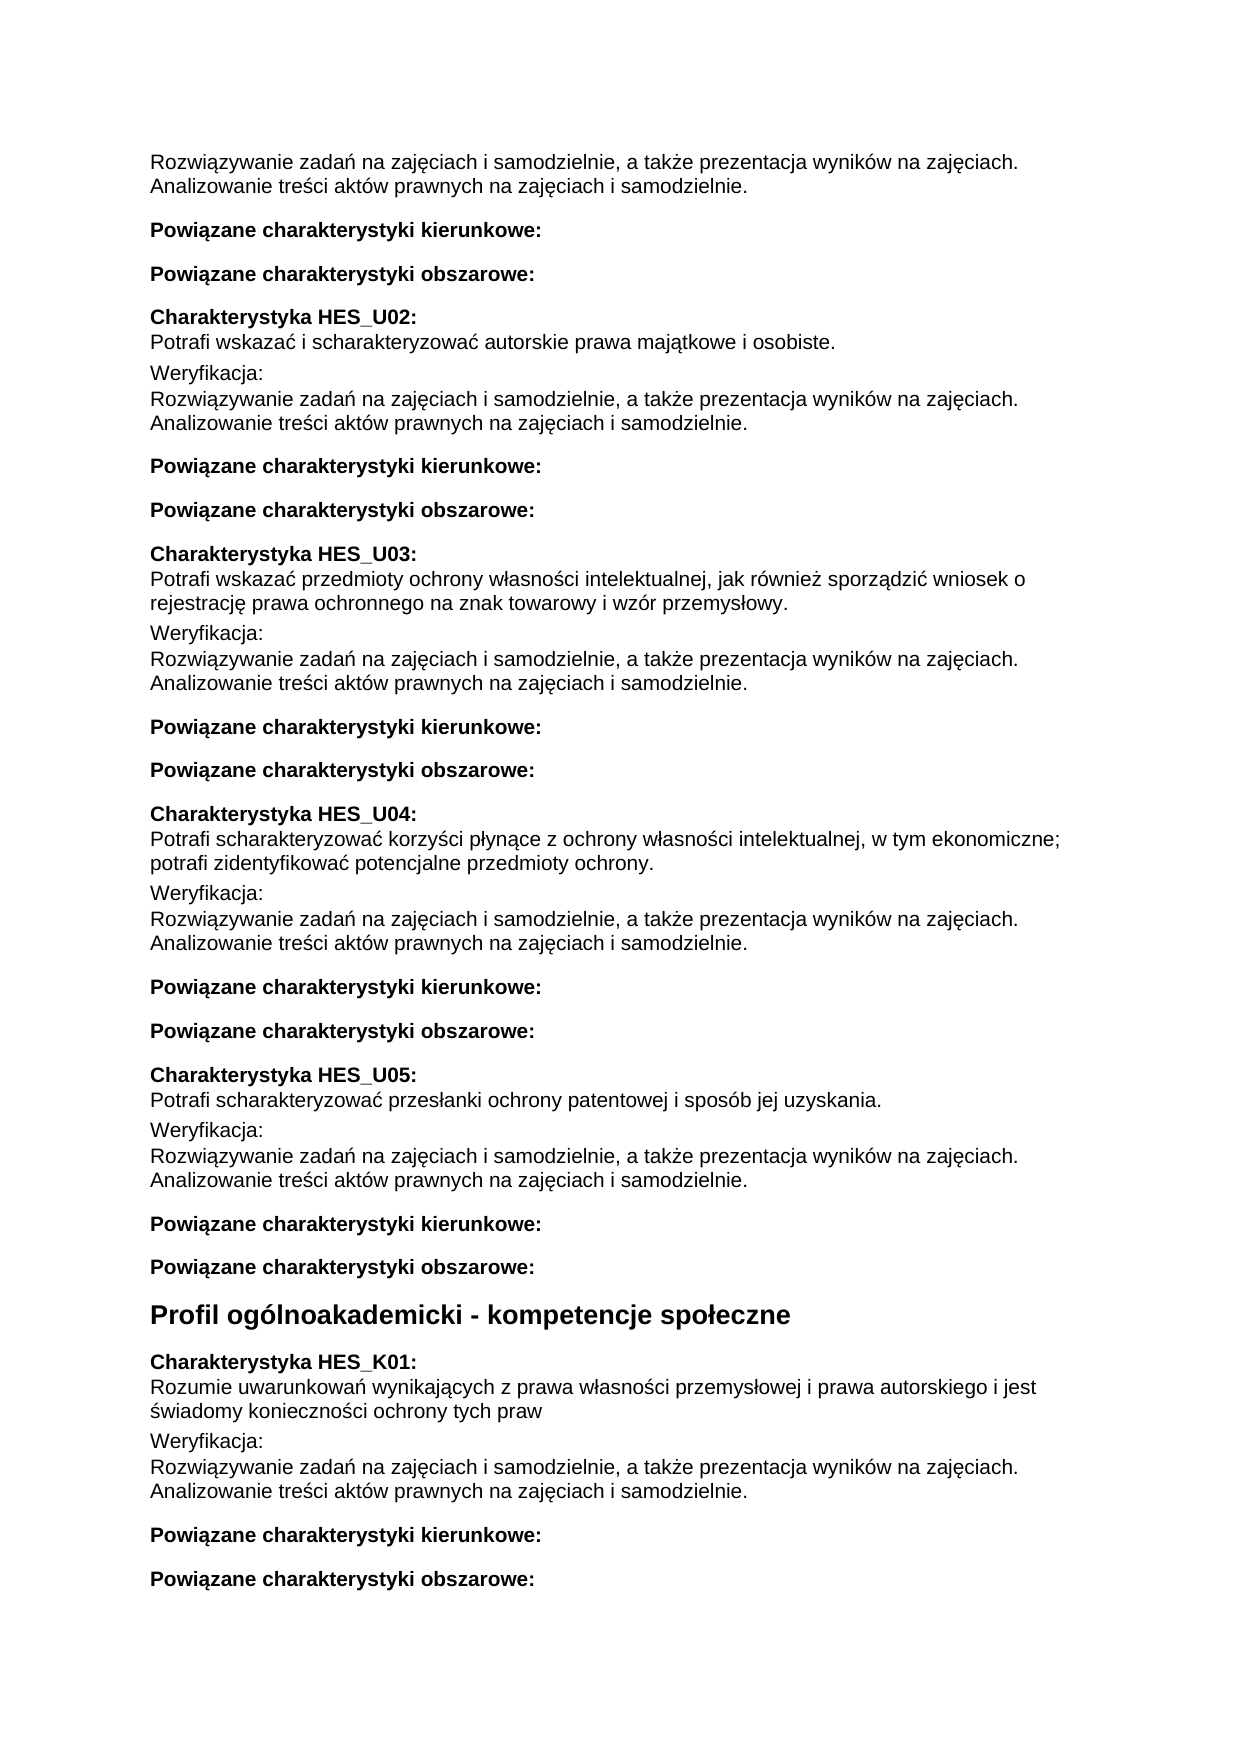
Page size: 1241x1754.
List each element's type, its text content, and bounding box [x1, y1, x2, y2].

text Powiązane charakterystyki obszarowe: [150, 1255, 1090, 1279]
subtitle Profil ogólnoakademicki - kompetencje społeczne [150, 1299, 1090, 1330]
text Weryfikacja: [150, 1429, 1090, 1453]
text Rozumie uwarunkowań wynikających z prawa własności przemysłowej i prawa autorskiego i jest świadomy konieczności ochrony tych praw [150, 1375, 1090, 1423]
text Powiązane charakterystyki obszarowe: [150, 1567, 1090, 1591]
text Powiązane charakterystyki kierunkowe: [150, 714, 1090, 738]
text Rozwiązywanie zadań na zajęciach i samodzielnie, a także prezentacja wyników na zajęciach. Analizowanie treści aktów prawnych na zajęciach i samodzielnie. [150, 386, 1090, 434]
text Powiązane charakterystyki kierunkowe: [150, 1211, 1090, 1235]
text Charakterystyka HES_U03: [150, 542, 1090, 566]
text Rozwiązywanie zadań na zajęciach i samodzielnie, a także prezentacja wyników na zajęciach. Analizowanie treści aktów prawnych na zajęciach i samodzielnie. [150, 907, 1090, 955]
text Powiązane charakterystyki kierunkowe: [150, 975, 1090, 999]
text Potrafi wskazać przedmioty ochrony własności intelektualnej, jak również sporządzić wniosek o rejestrację prawa ochronnego na znak towarowy i wzór przemysłowy. [150, 567, 1090, 614]
text Rozwiązywanie zadań na zajęciach i samodzielnie, a także prezentacja wyników na zajęciach. Analizowanie treści aktów prawnych na zajęciach i samodzielnie. [150, 1144, 1090, 1192]
text Powiązane charakterystyki obszarowe: [150, 1019, 1090, 1043]
text Rozwiązywanie zadań na zajęciach i samodzielnie, a także prezentacja wyników na zajęciach. Analizowanie treści aktów prawnych na zajęciach i samodzielnie. [150, 150, 1090, 198]
text Potrafi scharakteryzować przesłanki ochrony patentowej i sposób jej uzyskania. [150, 1087, 1090, 1111]
text Powiązane charakterystyki obszarowe: [150, 498, 1090, 522]
text Potrafi scharakteryzować korzyści płynące z ochrony własności intelektualnej, w tym ekonomiczne; potrafi zidentyfikować potencjalne przedmioty ochrony. [150, 827, 1090, 875]
text Powiązane charakterystyki obszarowe: [150, 758, 1090, 782]
text Charakterystyka HES_U05: [150, 1062, 1090, 1086]
text Charakterystyka HES_U02: [150, 305, 1090, 329]
text Weryfikacja: [150, 1118, 1090, 1142]
text Weryfikacja: [150, 881, 1090, 905]
text Powiązane charakterystyki kierunkowe: [150, 454, 1090, 478]
text Powiązane charakterystyki kierunkowe: [150, 1523, 1090, 1547]
text Rozwiązywanie zadań na zajęciach i samodzielnie, a także prezentacja wyników na zajęciach. Analizowanie treści aktów prawnych na zajęciach i samodzielnie. [150, 1455, 1090, 1503]
text Potrafi wskazać i scharakteryzować autorskie prawa majątkowe i osobiste. [150, 330, 1090, 354]
text Weryfikacja: [150, 621, 1090, 645]
text Powiązane charakterystyki obszarowe: [150, 261, 1090, 285]
text Weryfikacja: [150, 360, 1090, 384]
text Powiązane charakterystyki kierunkowe: [150, 218, 1090, 242]
text Charakterystyka HES_K01: [150, 1350, 1090, 1374]
text Rozwiązywanie zadań na zajęciach i samodzielnie, a także prezentacja wyników na zajęciach. Analizowanie treści aktów prawnych na zajęciach i samodzielnie. [150, 647, 1090, 695]
text Charakterystyka HES_U04: [150, 802, 1090, 826]
